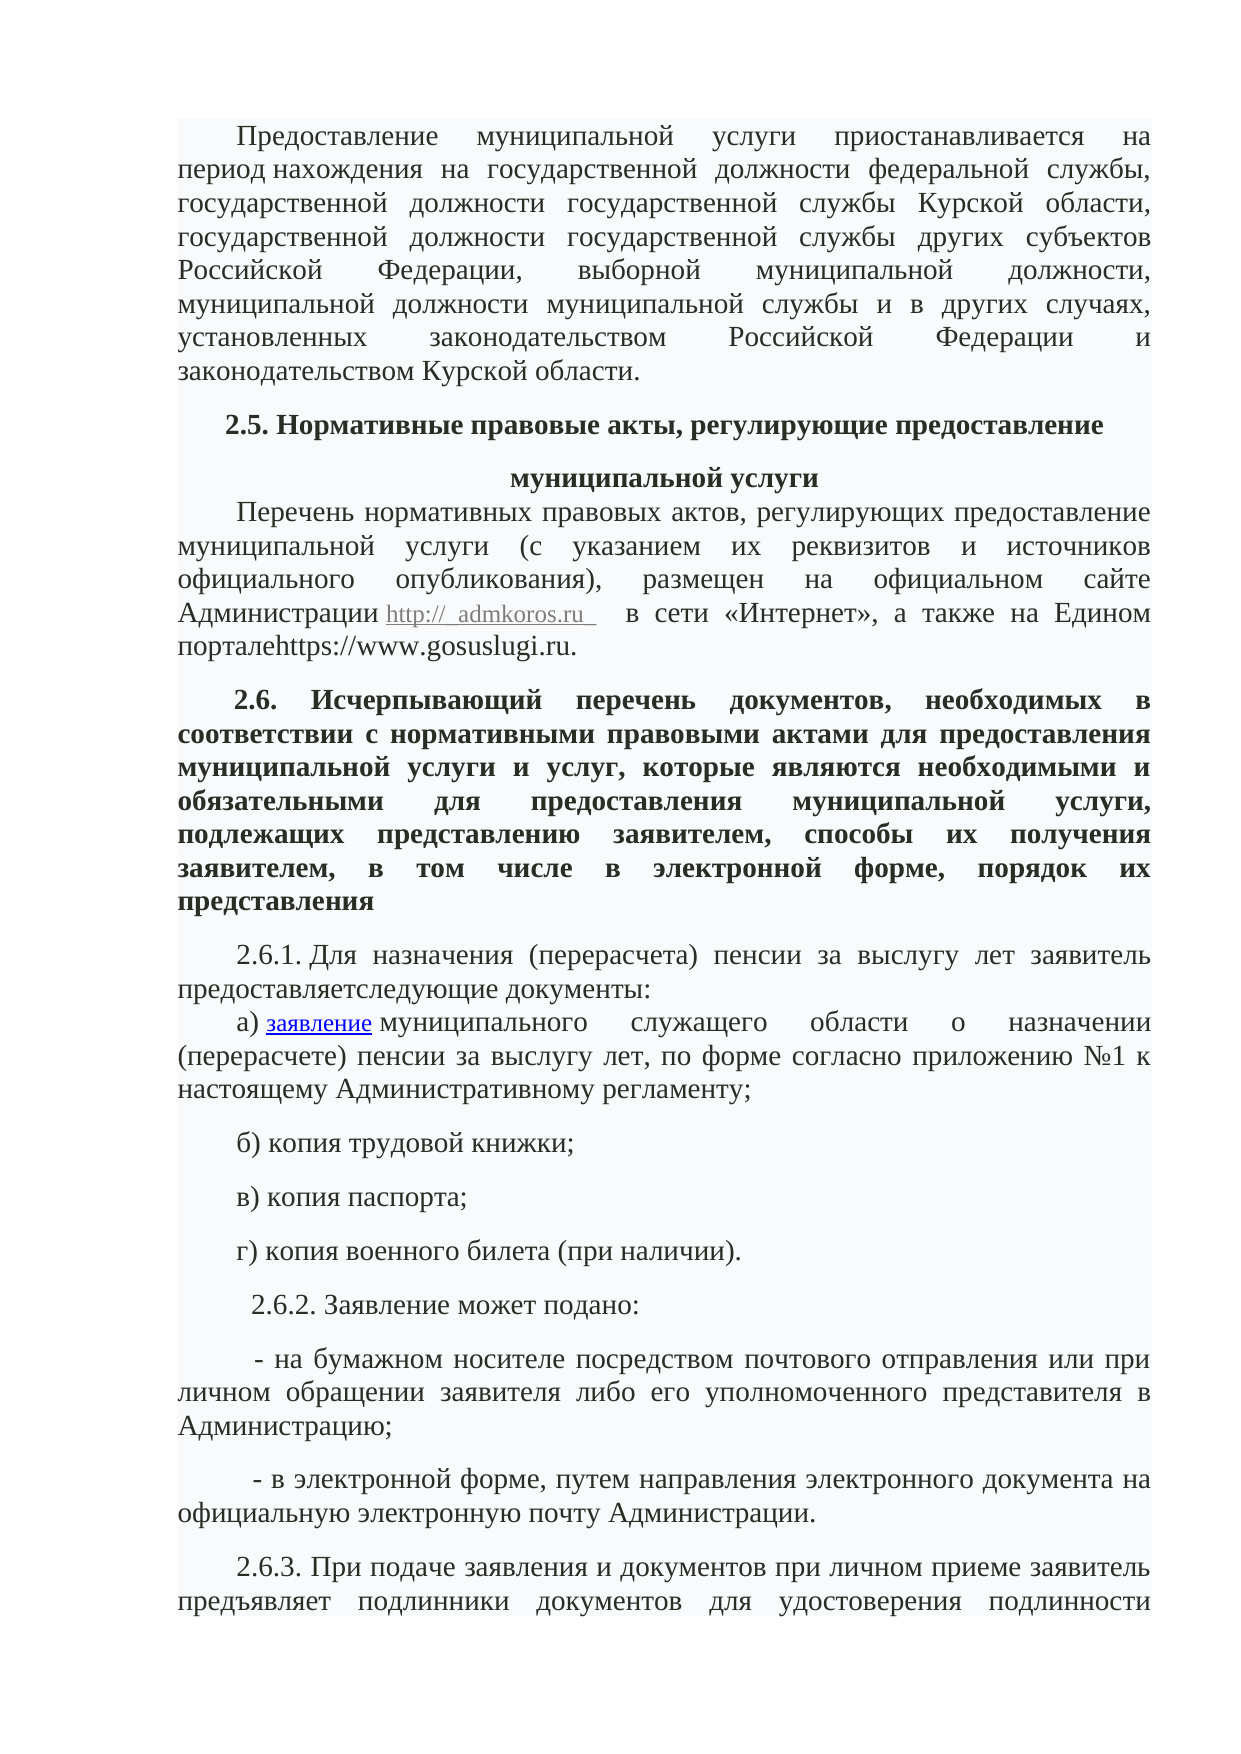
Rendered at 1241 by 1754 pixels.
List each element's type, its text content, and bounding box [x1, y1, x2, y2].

text Перечень нормативных правовых актов, регулирующих предоставление муниципальной услуги (с указанием их реквизитов и источников официального опубликования), размещен на официальном сайте Администрации http://_admkoros.ru_ в сети «Интернет», а также на Едином порталеhttps://www.gosuslugi.ru. [177, 494, 1152, 662]
text в) копия паспорта; [177, 1179, 1152, 1213]
text б) копия трудовой книжки; [177, 1125, 1152, 1159]
text - на бумажном носителе посредством почтового отправления или при личном обращении заявителя либо его уполномоченного представителя в Администрацию; [177, 1341, 1152, 1441]
text г) копия военного билета (при наличии). [177, 1233, 1152, 1267]
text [177, 1549, 1152, 1616]
text 2.5. Нормативные правовые акты, регулирующие предоставление [177, 407, 1152, 440]
text Предоставление муниципальной услуги приостанавливается на период нахождения на государственной должности федеральной службы, государственной должности государственной службы Курской области, государственной должности государственной службы других субъектов Российской Федерации, выборной муниципальной должности, муниципальной должности муниципальной службы и в других случаях, установленных законодательством Российской Федерации и законодательством Курской области. [177, 118, 1152, 386]
text муниципальной услуги [177, 461, 1152, 494]
text а) заявление муниципального служащего области о назначении (перерасчете) пенсии за выслугу лет, по форме согласно приложению №1 к настоящему Административному регламенту; [177, 1004, 1152, 1105]
text - в электронной форме, путем направления электронного документа на официальную электронную почту Администрации. [177, 1462, 1152, 1529]
text 2.6.2. Заявление может подано: [177, 1287, 1152, 1320]
text 2.6.1. Для назначения (перерасчета) пенсии за выслугу лет заявитель предоставляетследующие документы: [177, 937, 1152, 1004]
text 2.6. Исчерпывающий перечень документов, необходимых в соответствии с нормативными правовыми актами для предоставления муниципальной услуги и услуг, которые являются необходимыми и обязательными для предоставления муниципальной услуги, подлежащих представлению заявителем, способы их получения заявителем, в том числе в электронной форме, порядок их представления [177, 682, 1152, 917]
